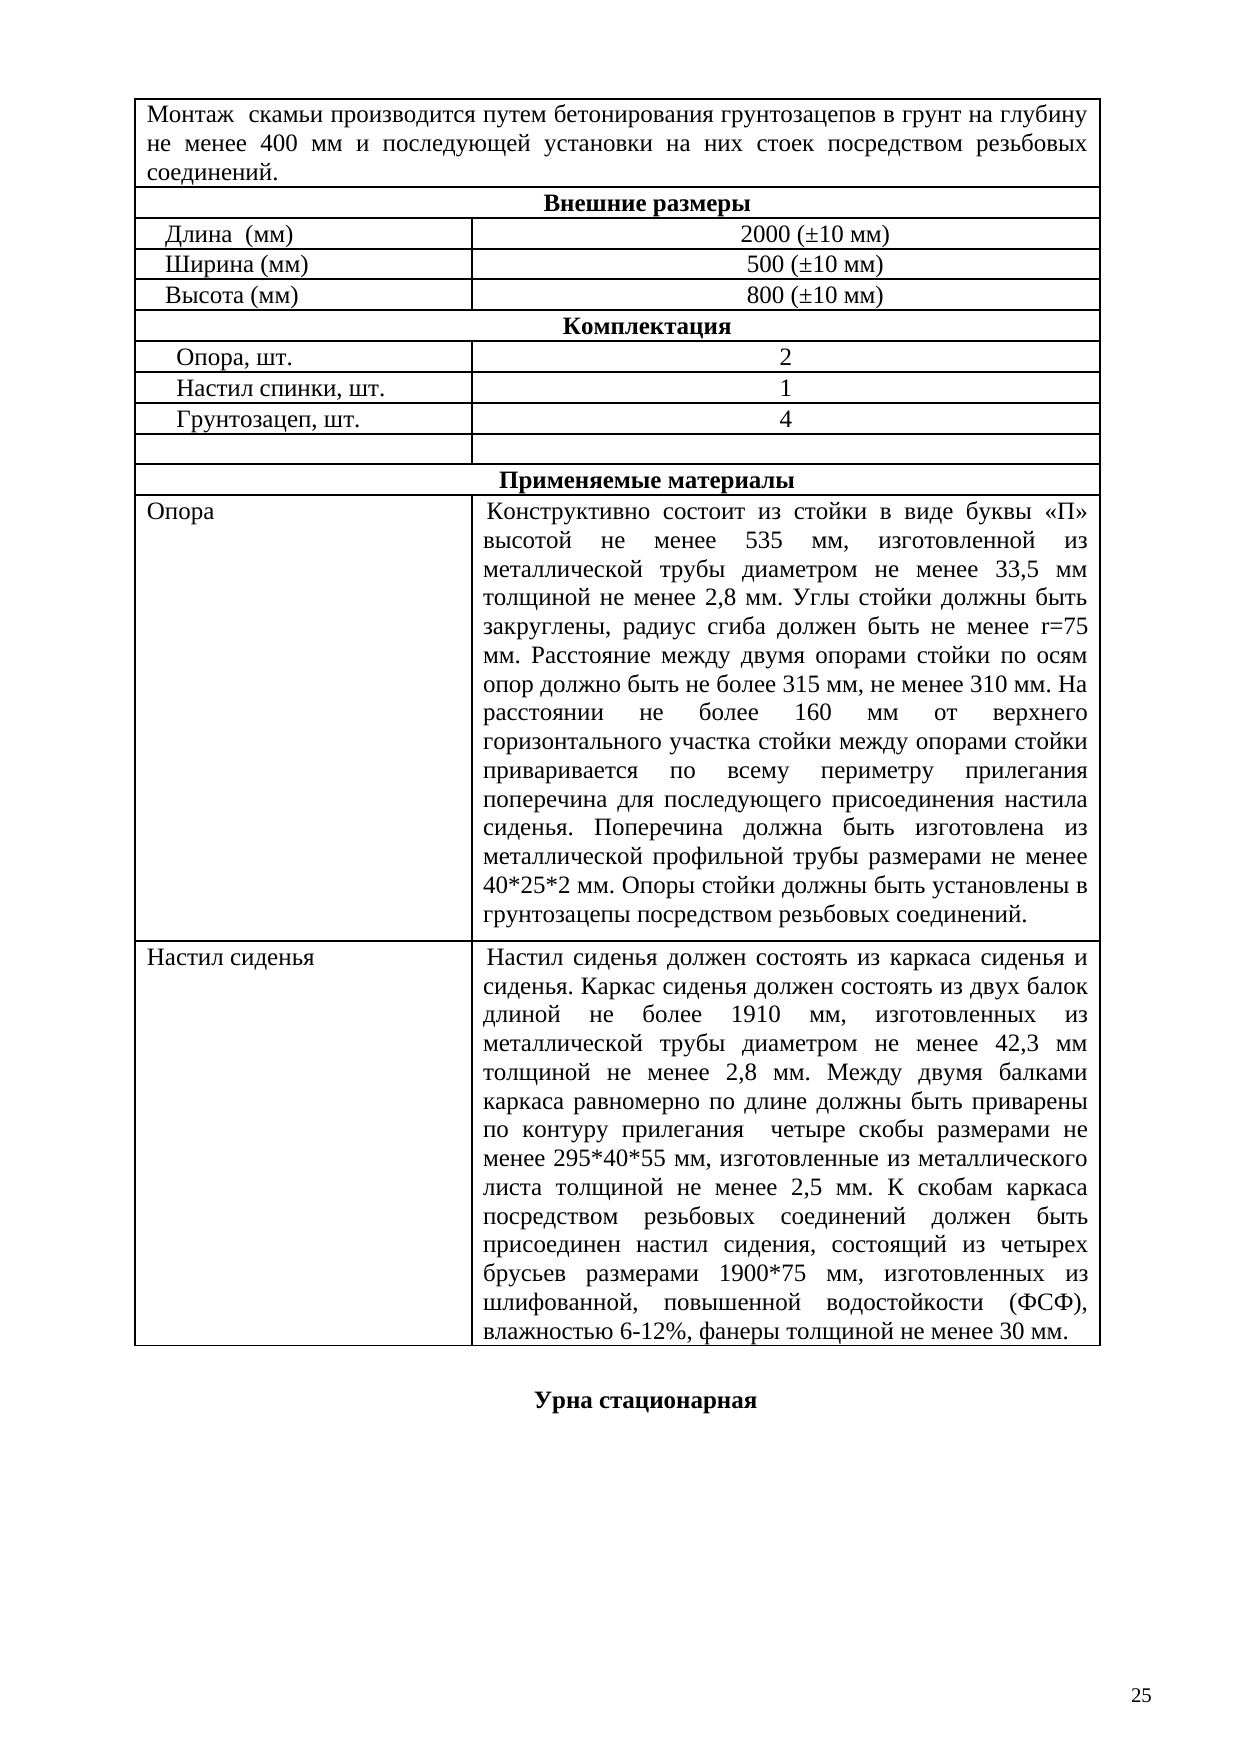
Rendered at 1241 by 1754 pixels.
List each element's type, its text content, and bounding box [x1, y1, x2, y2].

table_cell Внешние размеры [136, 188, 1099, 217]
table_cell Комплектация [136, 311, 1099, 340]
table_cell 2 [473, 342, 1099, 371]
table_cell [473, 435, 1099, 463]
table_cell Опора, шт. [136, 342, 471, 371]
table_cell 800 (±10 мм) [473, 280, 1099, 309]
table_cell Настил спинки, шт. [136, 373, 471, 402]
table_cell 4 [473, 404, 1099, 432]
table_cell 500 (±10 мм) [473, 250, 1099, 278]
table_cell Настил сиденья должен состоять из каркаса сиденья и сиденья. Каркас сиденья должен состоять из двух балок длиной не более 1910 мм, изготовленных из металлической трубы диаметром не менее 42,3 мм толщиной не менее 2,8 мм. Между двумя балками каркаса равномерно по длине должны быть приварены по контуру прилегания четыре скобы размерами не менее 295*40*55 мм, изготовленные из металлического листа толщиной не менее 2,5 мм. К скобам каркаса посредством резьбовых соединений должен быть присоединен настил сидения, состоящий из четырех брусьев размерами 1900*75 мм, изготовленных из шлифованной, повышенной водостойкости (ФСФ), влажностью 6-12%, фанеры толщиной не менее 30 мм. [473, 942, 1099, 1344]
table_cell 2000 (±10 мм) [473, 219, 1099, 247]
table_cell Конструктивно состоит из стойки в виде буквы «П» высотой не менее 535 мм, изготовленной из металлической трубы диаметром не менее 33,5 мм толщиной не менее 2,8 мм. Углы стойки должны быть закруглены, радиус сгиба должен быть не менее r=75 мм. Расстояние между двумя опорами стойки по осям опор должно быть не более 315 мм, не менее 310 мм. На расстоянии не более 160 мм от верхнего горизонтального участка стойки между опорами стойки приваривается по всему периметру прилегания поперечина для последующего присоединения настила сиденья. Поперечина должна быть изготовлена из металлической профильной трубы размерами не менее 40*25*2 мм. Опоры стойки должны быть установлены в грунтозацепы посредством резьбовых соединений. [473, 496, 1099, 940]
table_cell Грунтозацеп, шт. [136, 404, 471, 432]
table_cell Опора [136, 496, 471, 940]
table_cell Высота (мм) [136, 280, 471, 309]
table_cell Настил сиденья [136, 942, 471, 1344]
table_cell Длина (мм) [136, 219, 471, 247]
table_cell Ширина (мм) [136, 250, 471, 278]
table_cell Применяемые материалы [136, 465, 1099, 494]
table_cell [136, 435, 471, 463]
table_cell 1 [473, 373, 1099, 402]
